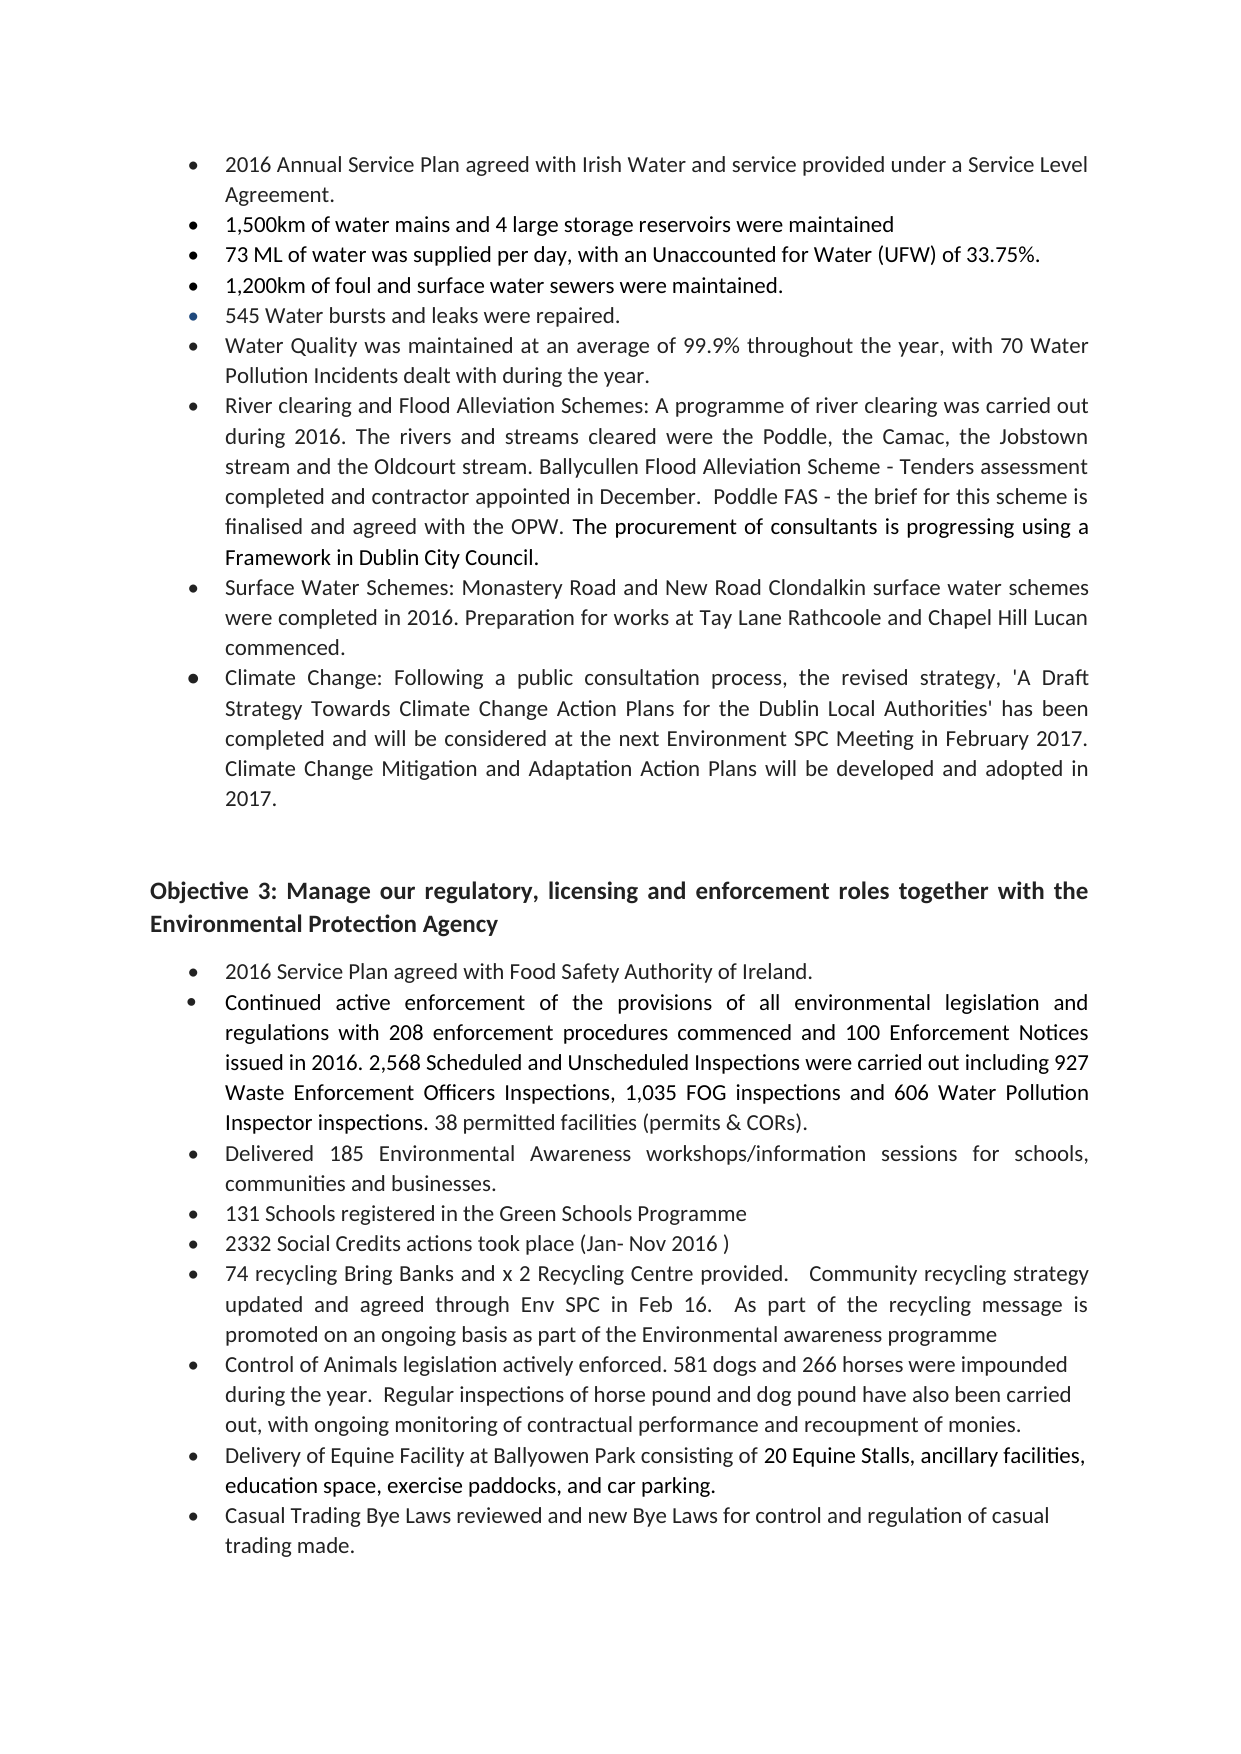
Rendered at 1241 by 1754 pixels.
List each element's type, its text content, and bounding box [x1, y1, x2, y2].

list 1,500km of water mains and 4 large storage reservoirs were maintained [187, 210, 1090, 238]
list Water Quality was maintained at an average of 99.9% throughout the year, with 70 Water Pollution Incidents dealt with during the year. [187, 331, 1090, 389]
list Delivered 185 Environmental Awareness workshops/information sessions for schools, communities and businesses. [187, 1139, 1090, 1197]
list River clearing and Flood Alleviation Schemes: A programme of river clearing was carried out during 2016. The rivers and streams cleared were the Poddle, the Camac, the Jobstown stream and the Oldcourt stream. Ballycullen Flood Alleviation Scheme - Tenders assessment completed and contractor appointed in December. Poddle FAS - the brief for this scheme is finalised and agreed with the OPW. The procurement of consultants is progressing using a Framework in Dublin City Council. [187, 392, 1090, 571]
list Delivery of Equine Facility at Ballyowen Park consisting of 20 Equine Stalls, ancillary facilities, education space, exercise paddocks, and car parking. [187, 1441, 1090, 1499]
list 2016 Annual Service Plan agreed with Irish Water and service provided under a Service Level Agreement. [187, 150, 1090, 208]
list 2332 Social Credits actions took place (Jan- Nov 2016 ) [187, 1229, 1090, 1257]
list Casual Trading Bye Laws reviewed and new Bye Laws for control and regulation of casual trading made. [187, 1501, 1090, 1559]
list 1,200km of foul and surface water sewers were maintained. [187, 271, 1090, 299]
text Objective 3: Manage our regulatory, licensing and enforcement roles together with the Environmental Protection Agency [150, 875, 1090, 938]
list 74 recycling Bring Banks and x 2 Recycling Centre provided. Community recycling strategy updated and agreed through Env SPC in Feb 16. As part of the recycling message is promoted on an ongoing basis as part of the Environmental awareness programme [187, 1259, 1090, 1348]
list 2016 Service Plan agreed with Food Safety Authority of Ireland. [187, 957, 1090, 986]
list 545 Water bursts and leaks were repaired. [187, 301, 1090, 329]
list Climate Change: Following a public consultation process, the revised strategy, 'A Draft Strategy Towards Climate Change Action Plans for the Dublin Local Authorities' has been completed and will be considered at the next Environment SPC Meeting in February 2017. Climate Change Mitigation and Adaptation Action Plans will be developed and adopted in 2017. [187, 663, 1090, 812]
list Control of Animals legislation actively enforced. 581 dogs and 266 horses were impounded during the year. Regular inspections of horse pound and dog pound have also been carried out, with ongoing monitoring of contractual performance and recoupment of monies. [187, 1350, 1090, 1439]
list 131 Schools registered in the Green Schools Programme [187, 1199, 1090, 1227]
list Surface Water Schemes: Monastery Road and New Road Clondalkin surface water schemes were completed in 2016. Preparation for works at Tay Lane Rathcoole and Chapel Hill Lucan commenced. [187, 573, 1090, 661]
list Continued active enforcement of the provisions of all environmental legislation and regulations with 208 enforcement procedures commenced and 100 Enforcement Notices issued in 2016. 2,568 Scheduled and Unscheduled Inspections were carried out including 927 Waste Enforcement Officers Inspections, 1,035 FOG inspections and 606 Water Pollution Inspector inspections. 38 permitted facilities (permits & CORs). [187, 988, 1090, 1137]
list 73 ML of water was supplied per day, with an Unaccounted for Water (UFW) of 33.75%. [187, 241, 1090, 269]
